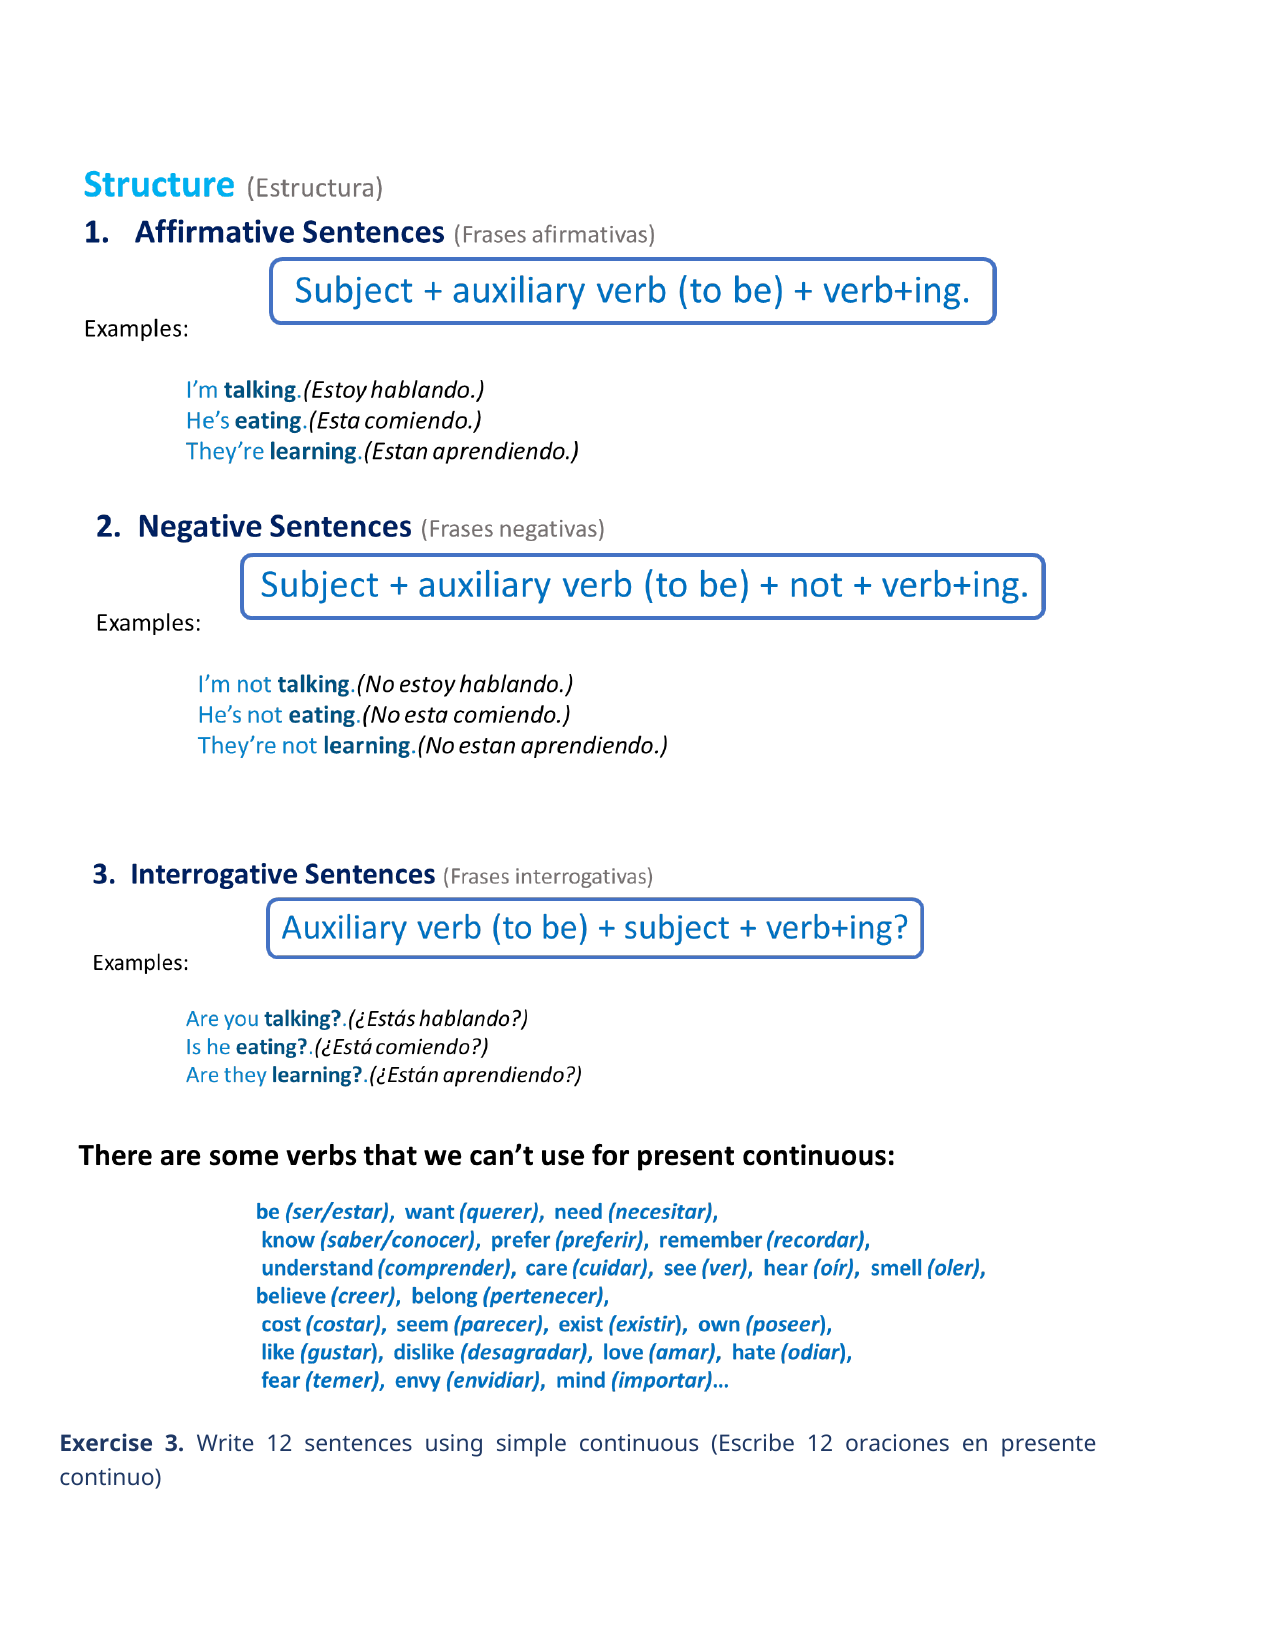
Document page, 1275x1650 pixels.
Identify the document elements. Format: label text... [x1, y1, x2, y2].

picture [59, 147, 1204, 776]
text Exercise 3. Write 12 sentences using simple continuous (Escribe 12 oraciones en presente continuo) [59, 1427, 1098, 1492]
picture [59, 845, 1002, 1408]
